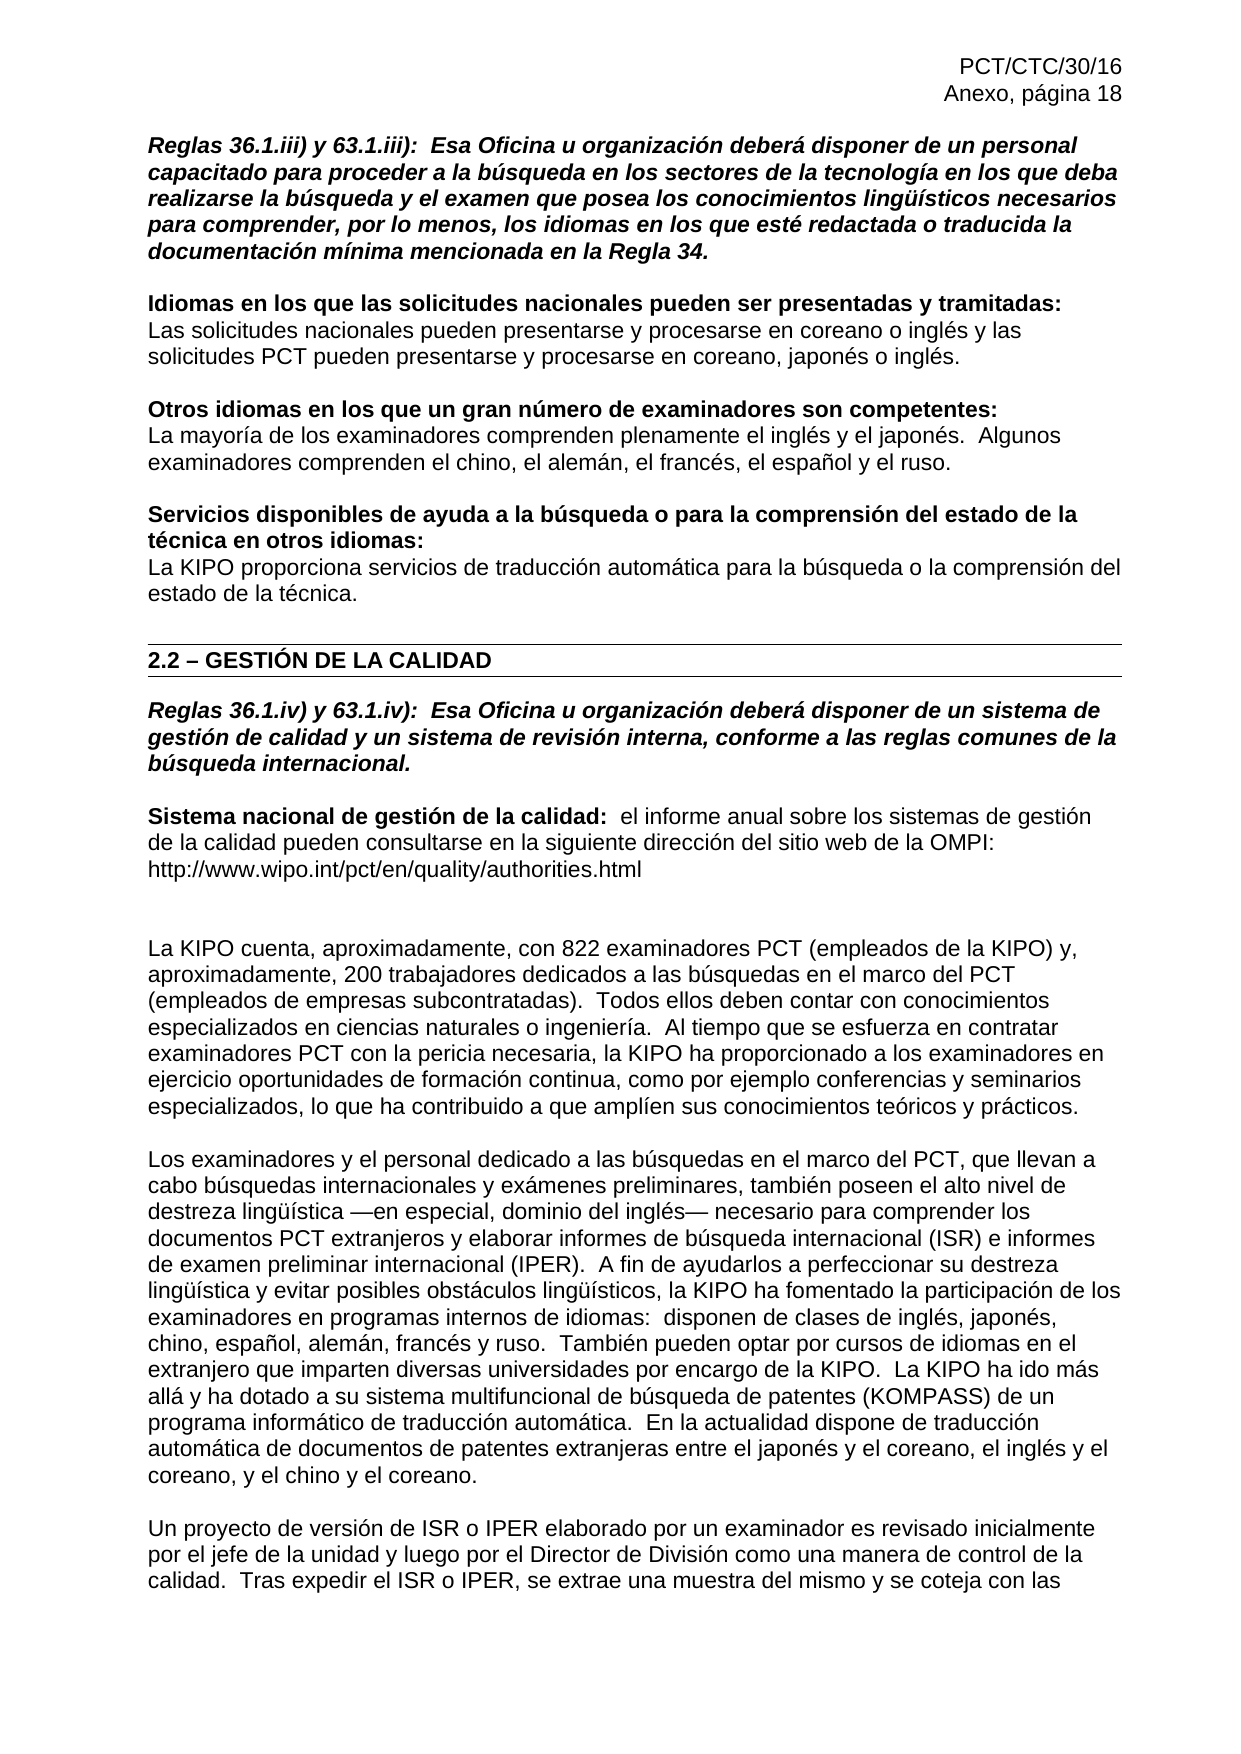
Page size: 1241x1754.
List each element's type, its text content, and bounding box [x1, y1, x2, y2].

text Reglas 36.1.iv) y 63.1.iv): Esa Oficina u organización deberá disponer de un sistema de gestión de calidad y un sistema de revisión interna, conforme a las reglas comunes de la búsqueda internacional. [148, 697, 1122, 777]
text La KIPO proporciona servicios de traducción automática para la búsqueda o la comprensión del estado de la técnica. [148, 554, 1122, 607]
text La KIPO cuenta, aproximadamente, con 822 examinadores PCT (empleados de la KIPO) y, aproximadamente, 200 trabajadores dedicados a las búsquedas en el marco del PCT (empleados de empresas subcontratadas). Todos ellos deben contar con conocimientos especializados en ciencias naturales o ingeniería. Al tiempo que se esfuerza en contratar examinadores PCT con la pericia necesaria, la KIPO ha proporcionado a los examinadores en ejercicio oportunidades de formación continua, como por ejemplo conferencias y seminarios especializados, lo que ha contribuido a que amplíen sus conocimientos teóricos y prácticos. [148, 935, 1122, 1119]
text Idiomas en los que las solicitudes nacionales pueden ser presentadas y tramitadas: [148, 290, 1122, 317]
text La mayoría de los examinadores comprenden plenamente el inglés y el japonés. Algunos examinadores comprenden el chino, el alemán, el francés, el español y el ruso. [148, 422, 1122, 475]
text Los examinadores y el personal dedicado a las búsquedas en el marco del PCT, que llevan a cabo búsquedas internacionales y exámenes preliminares, también poseen el alto nivel de destreza lingüística —en especial, dominio del inglés— necesario para comprender los documentos PCT extranjeros y elaborar informes de búsqueda internacional (ISR) e informes de examen preliminar internacional (IPER). A fin de ayudarlos a perfeccionar su destreza lingüística y evitar posibles obstáculos lingüísticos, la KIPO ha fomentado la participación de los examinadores en programas internos de idiomas: disponen de clases de inglés, japonés, chino, español, alemán, francés y ruso. También pueden optar por cursos de idiomas en el extranjero que imparten diversas universidades por encargo de la KIPO. La KIPO ha ido más allá y ha dotado a su sistema multifuncional de búsqueda de patentes (KOMPASS) de un programa informático de traducción automática. En la actualidad dispone de traducción automática de documentos de patentes extranjeras entre el japonés y el coreano, el inglés y el coreano, y el chino y el coreano. [148, 1146, 1122, 1488]
text Otros idiomas en los que un gran número de examinadores son competentes: [148, 396, 1122, 422]
text 2.2 – Gestión de la calidad [148, 645, 1122, 676]
text Reglas 36.1.iii) y 63.1.iii): Esa Oficina u organización deberá disponer de un personal capacitado para proceder a la búsqueda en los sectores de la tecnología en los que deba realizarse la búsqueda y el examen que posea los conocimientos lingüísticos necesarios para comprender, por lo menos, los idiomas en los que esté redactada o traducida la documentación mínima mencionada en la Regla 34. [148, 132, 1122, 264]
text Servicios disponibles de ayuda a la búsqueda o para la comprensión del estado de la técnica en otros idiomas: [148, 501, 1122, 554]
text Sistema nacional de gestión de la calidad: el informe anual sobre los sistemas de gestión de la calidad pueden consultarse en la siguiente dirección del sitio web de la OMPI: http://www.wipo.int/pct/en/quality/authorities.html [148, 803, 1122, 882]
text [148, 1514, 1122, 1593]
text Las solicitudes nacionales pueden presentarse y procesarse en coreano o inglés y las solicitudes PCT pueden presentarse y procesarse en coreano, japonés o inglés. [148, 317, 1122, 369]
